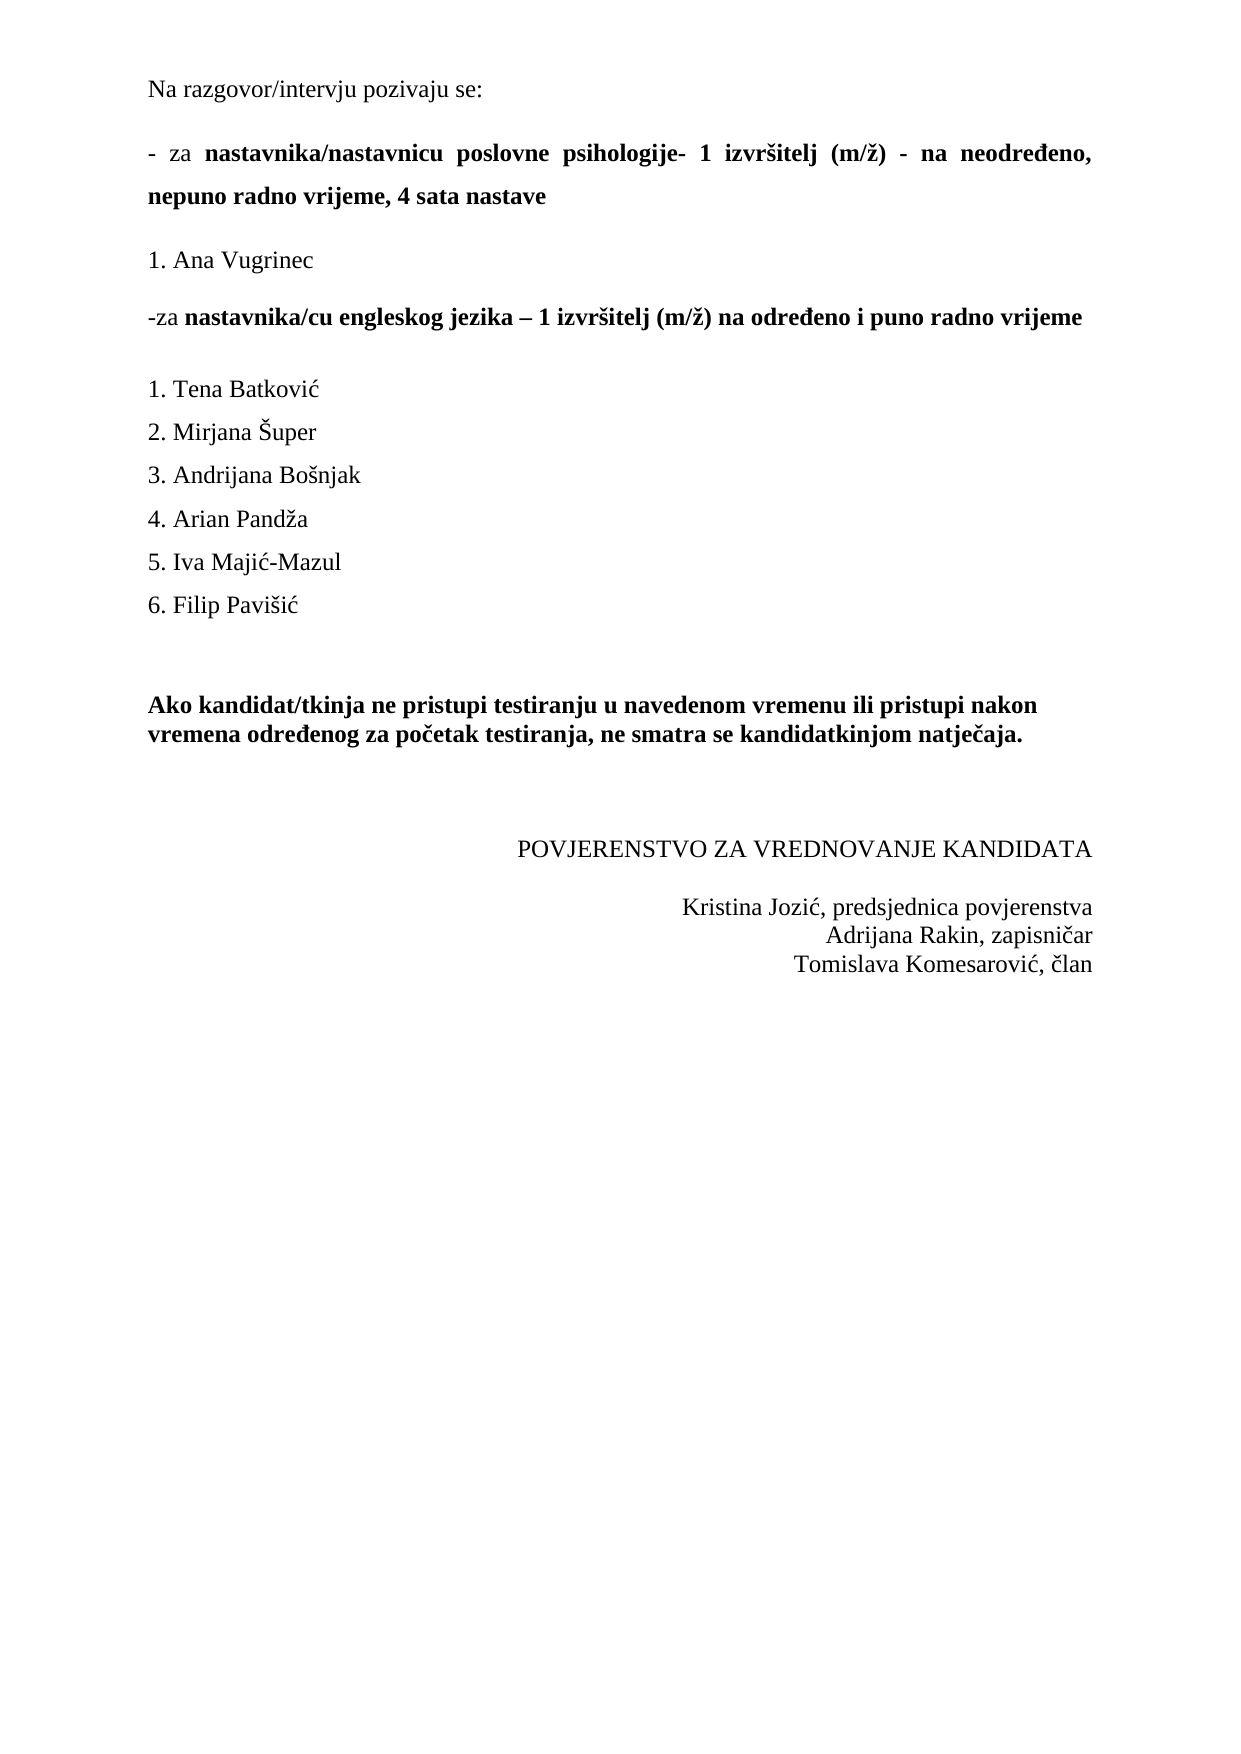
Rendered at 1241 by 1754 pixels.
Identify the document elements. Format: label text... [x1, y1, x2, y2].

text Tomislava Komesarović, član [148, 949, 1093, 978]
text 4. Arian Pandža [148, 504, 1093, 532]
text Ako kandidat/tkinja ne pristupi testiranju u navedenom vremenu ili pristupi nakon vremena određenog za početak testiranja, ne smatra se kandidatkinjom natječaja. [148, 691, 1093, 748]
text 5. Iva Majić-Mazul [148, 547, 1093, 576]
text Na razgovor/intervju pozivaju se: [148, 74, 1093, 103]
text POVJERENSTVO ZA VREDNOVANJE KANDIDATA [148, 834, 1093, 863]
text 3. Andrijana Bošnjak [148, 461, 1093, 489]
text Kristina Jozić, predsjednica povjerenstva [148, 892, 1093, 921]
text Adrijana Rakin, zapisničar [148, 921, 1093, 949]
text -za nastavnika/cu engleskog jezika – 1 izvršitelj (m/ž) na određeno i puno radno vrijeme [148, 302, 1093, 331]
text - za nastavnika/nastavnicu poslovne psihologije- 1 izvršitelj (m/ž) - na neodređeno, nepuno radno vrijeme, 4 sata nastave [148, 138, 1093, 210]
text 6. Filip Pavišić [148, 590, 1093, 619]
text 1. Ana Vugrinec [148, 245, 1093, 274]
text 1. Tena Batković [148, 374, 1093, 403]
text 2. Mirjana Šuper [148, 417, 1093, 446]
